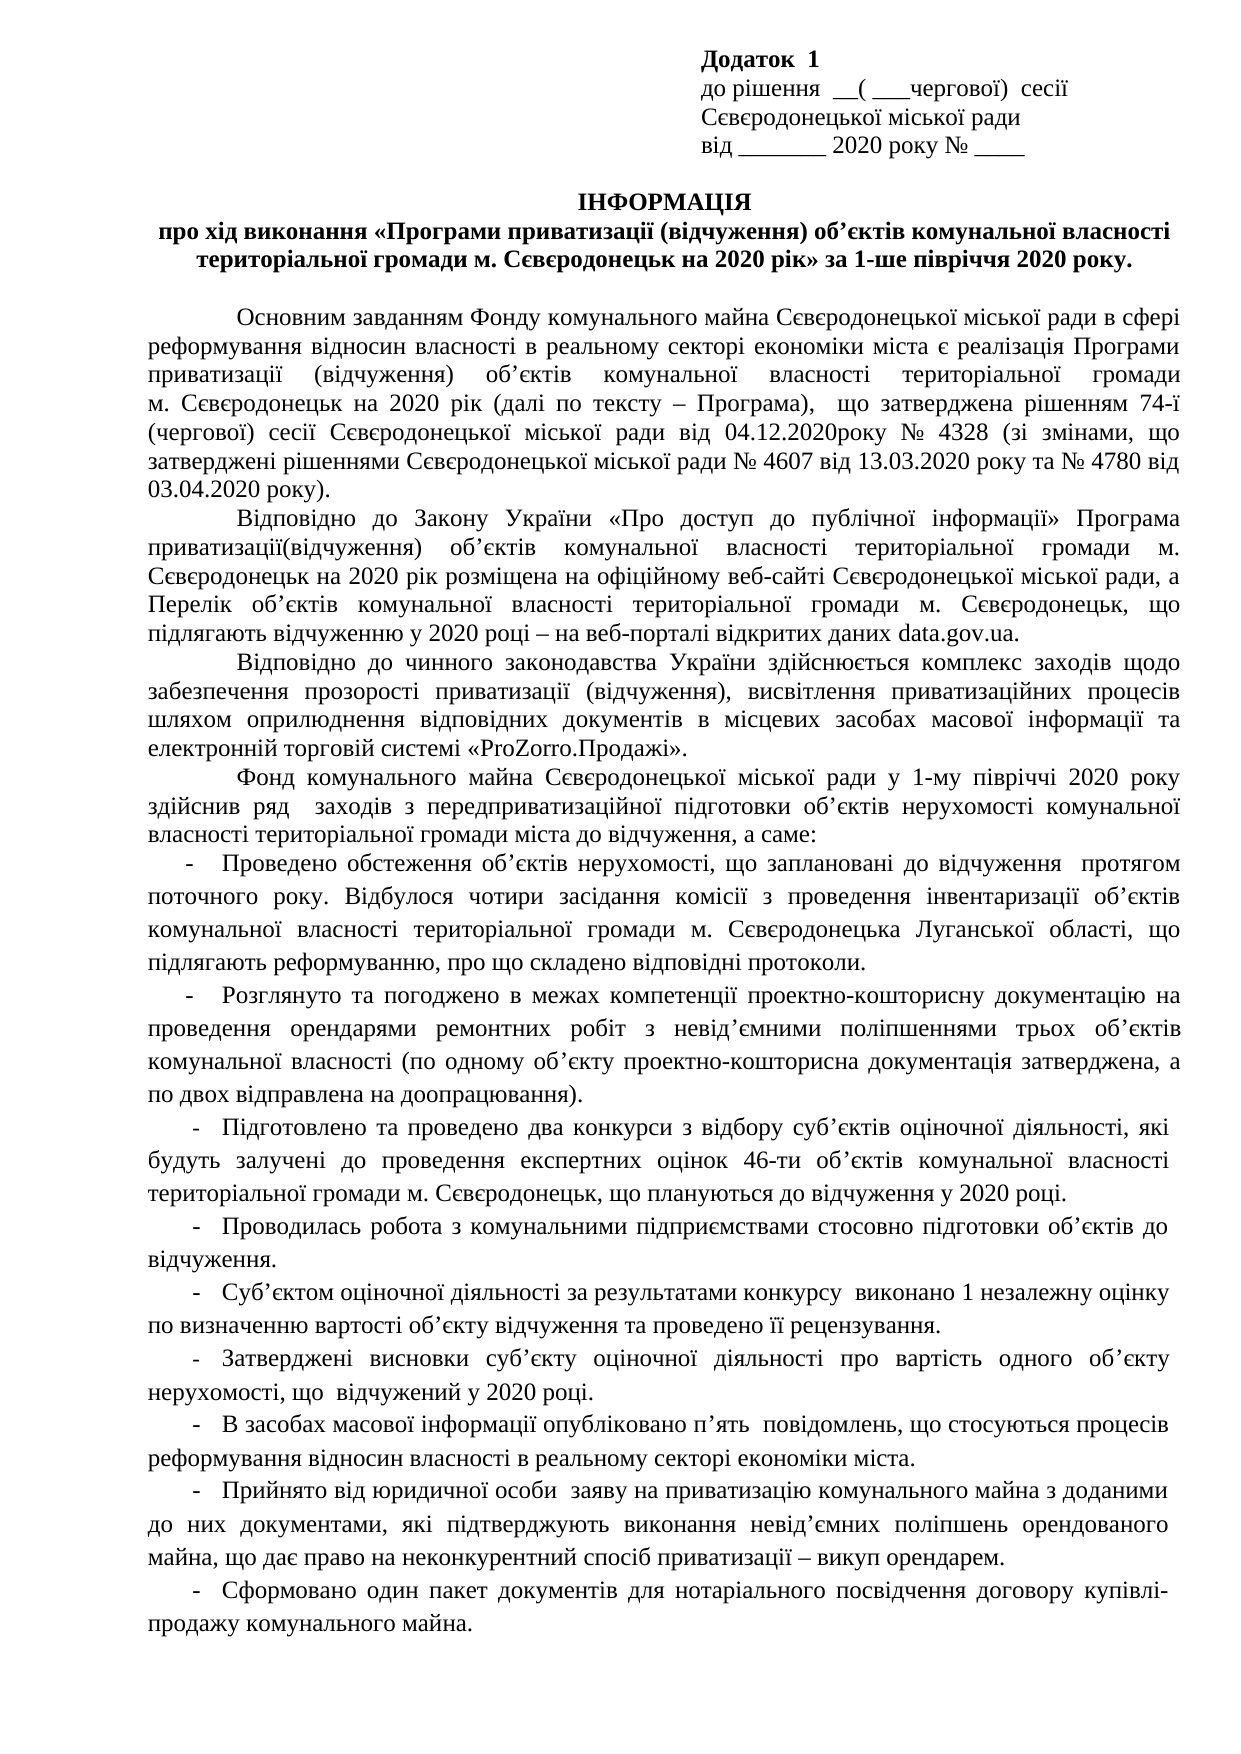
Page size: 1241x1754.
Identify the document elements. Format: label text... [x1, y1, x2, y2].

text Додаток 1 [673, 44, 1181, 73]
list Суб’єктом оціночної діяльності за результатами конкурсу виконано 1 незалежну оцінку по визначенню вартості об’єкту відчуження та проведено її рецензування. [148, 1277, 1169, 1339]
text до рішення __( ___чергової) сесiї [673, 73, 1181, 102]
list Підготовлено та проведено два конкурси з відбору суб’єктів оціночної діяльності, які будуть залучені до проведення експертних оцінок 46-ти об’єктів комунальної власності територіальної громади м. Сєвєродонецьк, що плануються до відчуження у 2020 році. [148, 1112, 1169, 1207]
text Відповідно до Закону України «Про доступ до публічної інформації» Програма приватизації(відчуження) об’єктів комунальної власності територіальної громади м. Сєвєродонецьк на 2020 рік розміщена на офіційному веб-сайті Сєвєродонецької міської ради, а Перелік об’єктів комунальної власності територіальної громади м. Сєвєродонецьк, що підлягають відчуженню у 2020 році – на веб-порталі відкритих даних data.gov.ua. [148, 503, 1181, 647]
list Прийнято від юридичної особи заяву на приватизацію комунального майна з доданими до них документами, які підтверджують виконання невід’ємних поліпшень орендованого майна, що дає право на неконкурентний спосіб приватизації – викуп орендарем. [148, 1476, 1169, 1570]
list Затверджені висновки суб’єкту оціночної діяльності про вартість одного об’єкту нерухомості, що відчужений у 2020 році. [148, 1343, 1169, 1405]
list Сформовано один пакет документів для нотаріального посвідчення договору купівлі-продажу комунального майна. [148, 1575, 1169, 1636]
text Основним завданням Фонду комунального майна Сєвєродонецької міської ради в сфері реформування відносин власності в реальному секторі економіки міста є реалізація Програми приватизації (відчуження) об’єктів комунальної власності територіальної громади м. Сєвєродонецьк на 2020 рік (далі по тексту – Програма), що затверджена рішенням 74-ї (чергової) сесії Сєвєродонецької міської ради від 04.12.2020року № 4328 (зі змінами, що затверджені рішеннями Сєвєродонецької міської ради № 4607 від 13.03.2020 року та № 4780 від 03.04.2020 року). [148, 302, 1181, 503]
list В засобах масової інформації опубліковано п’ять повідомлень, що стосуються процесів реформування відносин власності в реальному секторі економіки міста. [148, 1409, 1169, 1471]
text про хід виконання «Програми приватизації (відчуження) об’єктів комунальної власності територіальної громади м. Сєвєродонецьк на 2020 рік» за 1-ше півріччя 2020 року. [148, 216, 1181, 273]
text вiд _______ 2020 року № ____ [673, 131, 1181, 159]
list Проведено обстеження об’єктів нерухомості, що заплановані до відчуження протягом поточного року. Відбулося чотири засідання комісії з проведення інвентаризації об’єктів комунальної власності територіальної громади м. Сєвєродонецька Луганської області, що підлягають реформуванню, про що складено відповідні протоколи. [148, 848, 1181, 976]
text Сєвєродонецької мiської ради [673, 102, 1181, 131]
list Розглянуто та погоджено в межах компетенції проектно-кошторисну документацію на проведення орендарями ремонтних робіт з невід’ємними поліпшеннями трьох об’єктів комунальної власності (по одному об’єкту проектно-кошторисна документація затверджена, а по двох відправлена на доопрацювання). [148, 980, 1181, 1108]
list Проводилась робота з комунальними підприємствами стосовно підготовки об’єктів до відчуження. [148, 1211, 1169, 1273]
subtitle ІНФОРМАЦІЯ [148, 187, 1181, 216]
text Фонд комунального майна Сєвєродонецької міської ради у 1-му півріччі 2020 року здійснив ряд заходів з передприватизаційної підготовки об’єктів нерухомості комунальної власності територіальної громади міста до відчуження, а саме: [148, 762, 1181, 848]
text Відповідно до чинного законодавства України здійснюється комплекс заходів щодо забезпечення прозорості приватизації (відчуження), висвітлення приватизаційних процесів шляхом оприлюднення відповідних документів в місцевих засобах масової інформації та електронній торговій системі «ProZorro.Продажі». [148, 647, 1181, 762]
